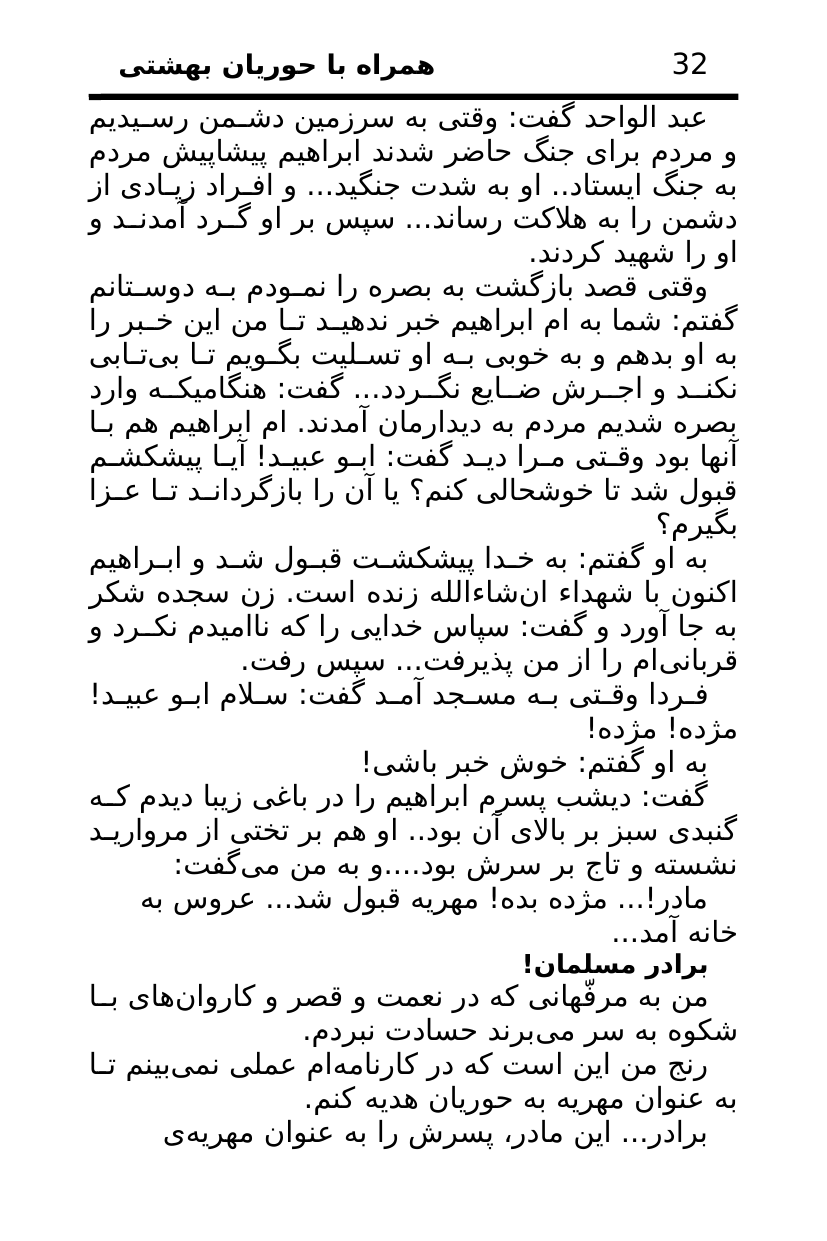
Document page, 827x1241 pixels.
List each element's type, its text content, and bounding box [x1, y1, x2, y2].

text به او گفتم: خوش خبر باشی! [89, 745, 738, 779]
text وقتی قصد بازگشت به بصره را نمودم به دوستانم گفتم: شما به ام ابراهیم خبر ندهید تا من این خبر را به او بدهم و به خوبی به او تسلیت بگویم تا بی‌تابی نکند و اجرش ضایع نگردد... گفت: هنگامیکه وارد بصره شدیم مردم به دیدارمان آمدند. ام ابراهیم هم با آنها بود وقتی مرا دید گفت: ابو عبید! آیا پیشکشم قبول شد تا خوشحالی کنم؟ یا آن را بازگرداند تا عزا بگیرم؟ [89, 270, 738, 541]
text برادر مسلمان! [89, 949, 738, 979]
text فردا وقتی به مسجد آمد گفت: سلام ابو عبید! مژده! مژده! [89, 677, 738, 745]
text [89, 1115, 738, 1149]
text عبد الواحد گفت: وقتی به سرزمین دشمن رسیدیم و مردم برای جنگ حاضر شدند ابراهیم پیشاپیش مردم به جنگ ایستاد.. او به شدت جنگید... و افراد زیادی از دشمن را به هلاکت رساند... سپس بر او گرد آمدند و او را شهید کردند. [89, 100, 738, 270]
text به او گفتم: به خدا پیشکشت قبول شد و ابراهیم اکنون با شهداء ان‌شاء‌الله زنده است. زن سجده شکر به جا آورد و گفت: سپاس خدایی را که ناامیدم نکرد و قربانی‌ام را از من پذیرفت... سپس رفت. [89, 541, 738, 677]
text رنج من این است که در کارنامه‌ام عملی نمی‌بینم تا به عنوان مهریه به حوریان هدیه کنم. [89, 1047, 738, 1115]
text مادر!... مژده بده! مهریه قبول شد... عروس به خانه آمد... [89, 881, 738, 949]
text گفت: دیشب پسرم ابراهیم را در باغی زیبا دیدم که گنبدی سبز بر بالای آن بود.. او هم بر تختی از مروارید نشسته و تاج بر سرش بود....و به من می‌گفت: [89, 779, 738, 881]
text من به مرفّهانی که در نعمت و قصر و کاروان‌های با شکوه به سر می‌برند حسادت نبردم. [89, 979, 738, 1047]
